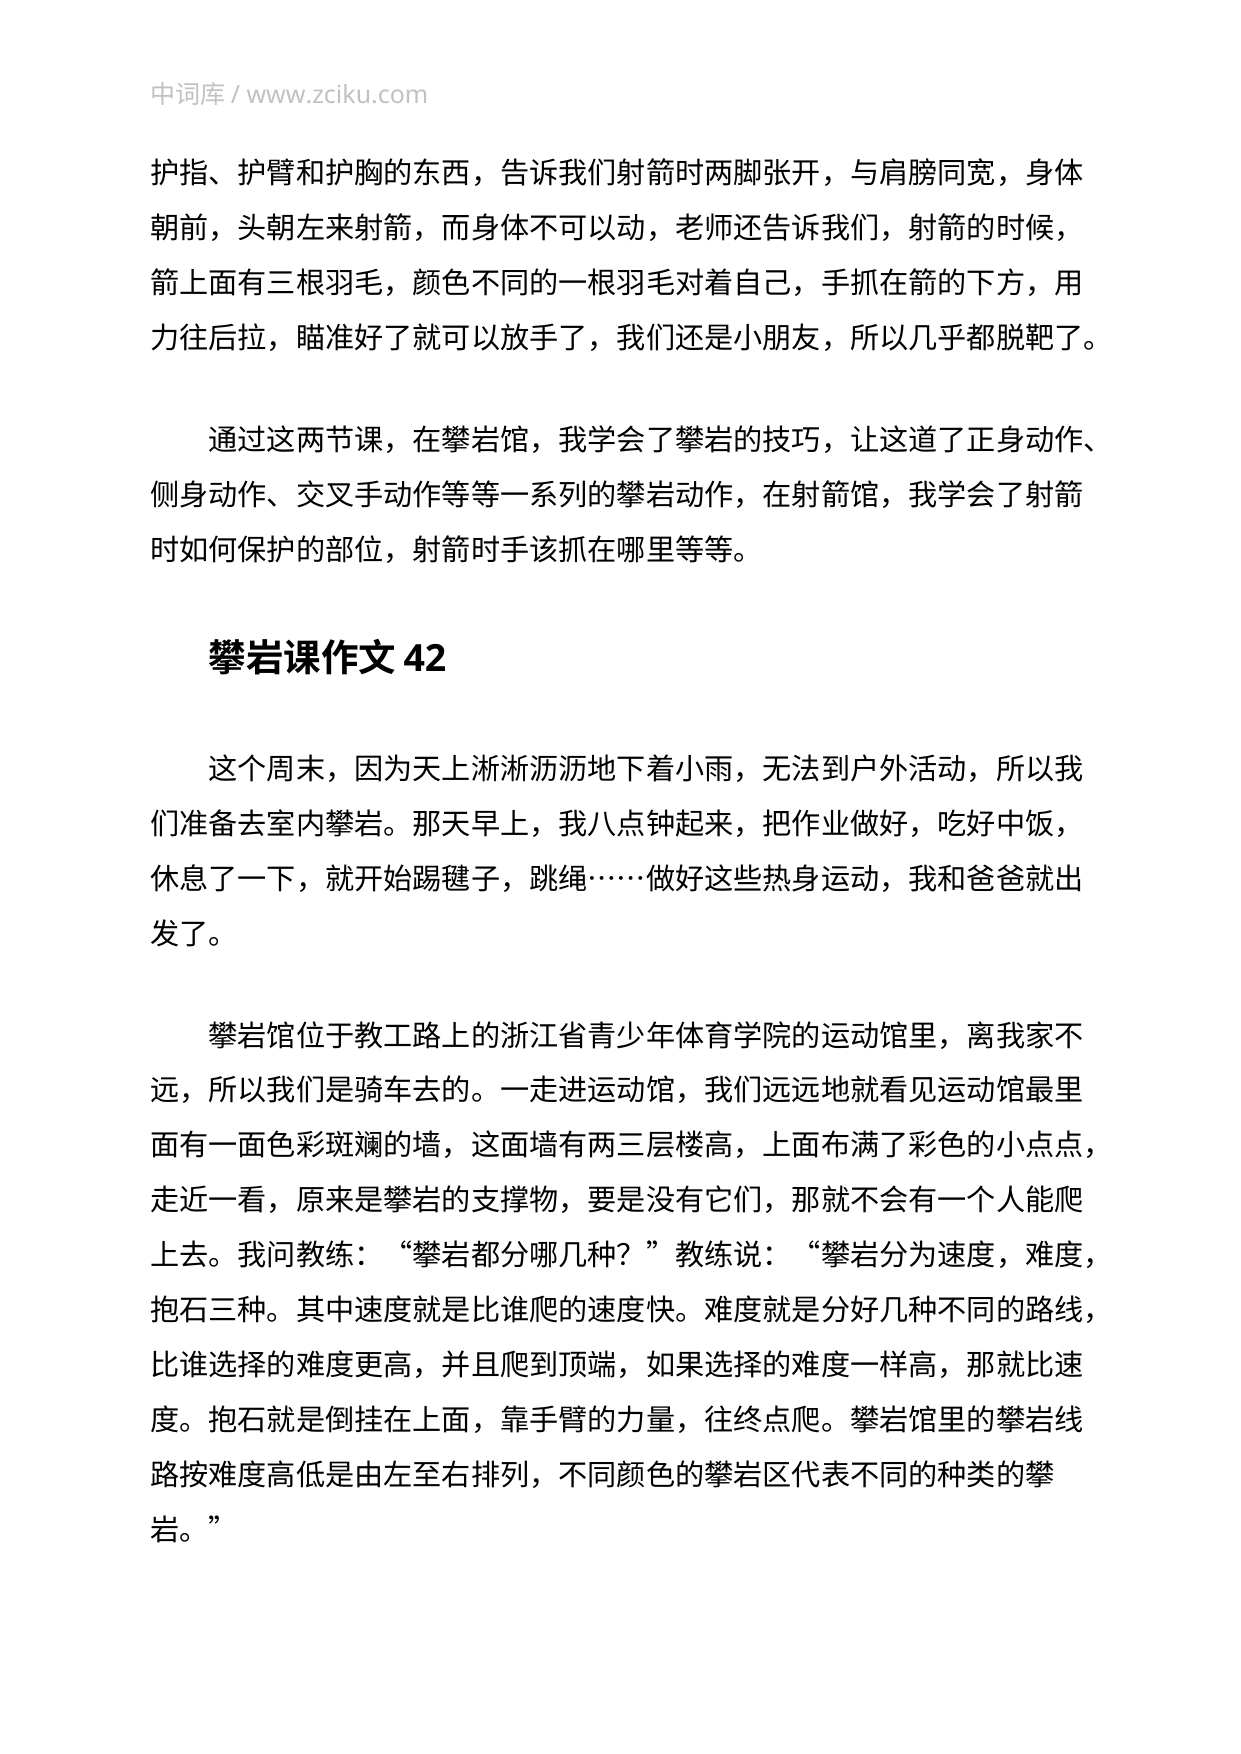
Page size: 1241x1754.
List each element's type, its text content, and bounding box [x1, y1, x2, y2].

text 通过这两节课，在攀岩馆，我学会了攀岩的技巧，让这道了正身动作、侧身动作、交叉手动作等等一系列的攀岩动作，在射箭馆，我学会了射箭时如何保护的部位，射箭时手该抓在哪里等等。 [150, 416, 1090, 568]
text 攀岩课作文42 [150, 628, 1090, 682]
text 这个周末，因为天上淅淅沥沥地下着小雨，无法到户外活动，所以我们准备去室内攀岩。那天早上，我八点钟起来，把作业做好，吃好中饭，休息了一下，就开始踢毽子，跳绳……做好这些热身运动，我和爸爸就出发了。 [150, 746, 1090, 953]
text 攀岩馆位于教工路上的浙江省青少年体育学院的运动馆里，离我家不远，所以我们是骑车去的。一走进运动馆，我们远远地就看见运动馆最里面有一面色彩斑斓的墙，这面墙有两三层楼高，上面布满了彩色的小点点，走近一看，原来是攀岩的支撑物，要是没有它们，那就不会有一个人能爬上去。我问教练：“攀岩都分哪几种？”教练说：“攀岩分为速度，难度，抱石三种。其中速度就是比谁爬的速度快。难度就是分好几种不同的路线，比谁选择的难度更高，并且爬到顶端，如果选择的难度一样高，那就比速度。抱石就是倒挂在上面，靠手臂的力量，往终点爬。攀岩馆里的攀岩线路按难度高低是由左至右排列，不同颜色的攀岩区代表不同的种类的攀岩。” [150, 1012, 1090, 1548]
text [150, 150, 1090, 357]
